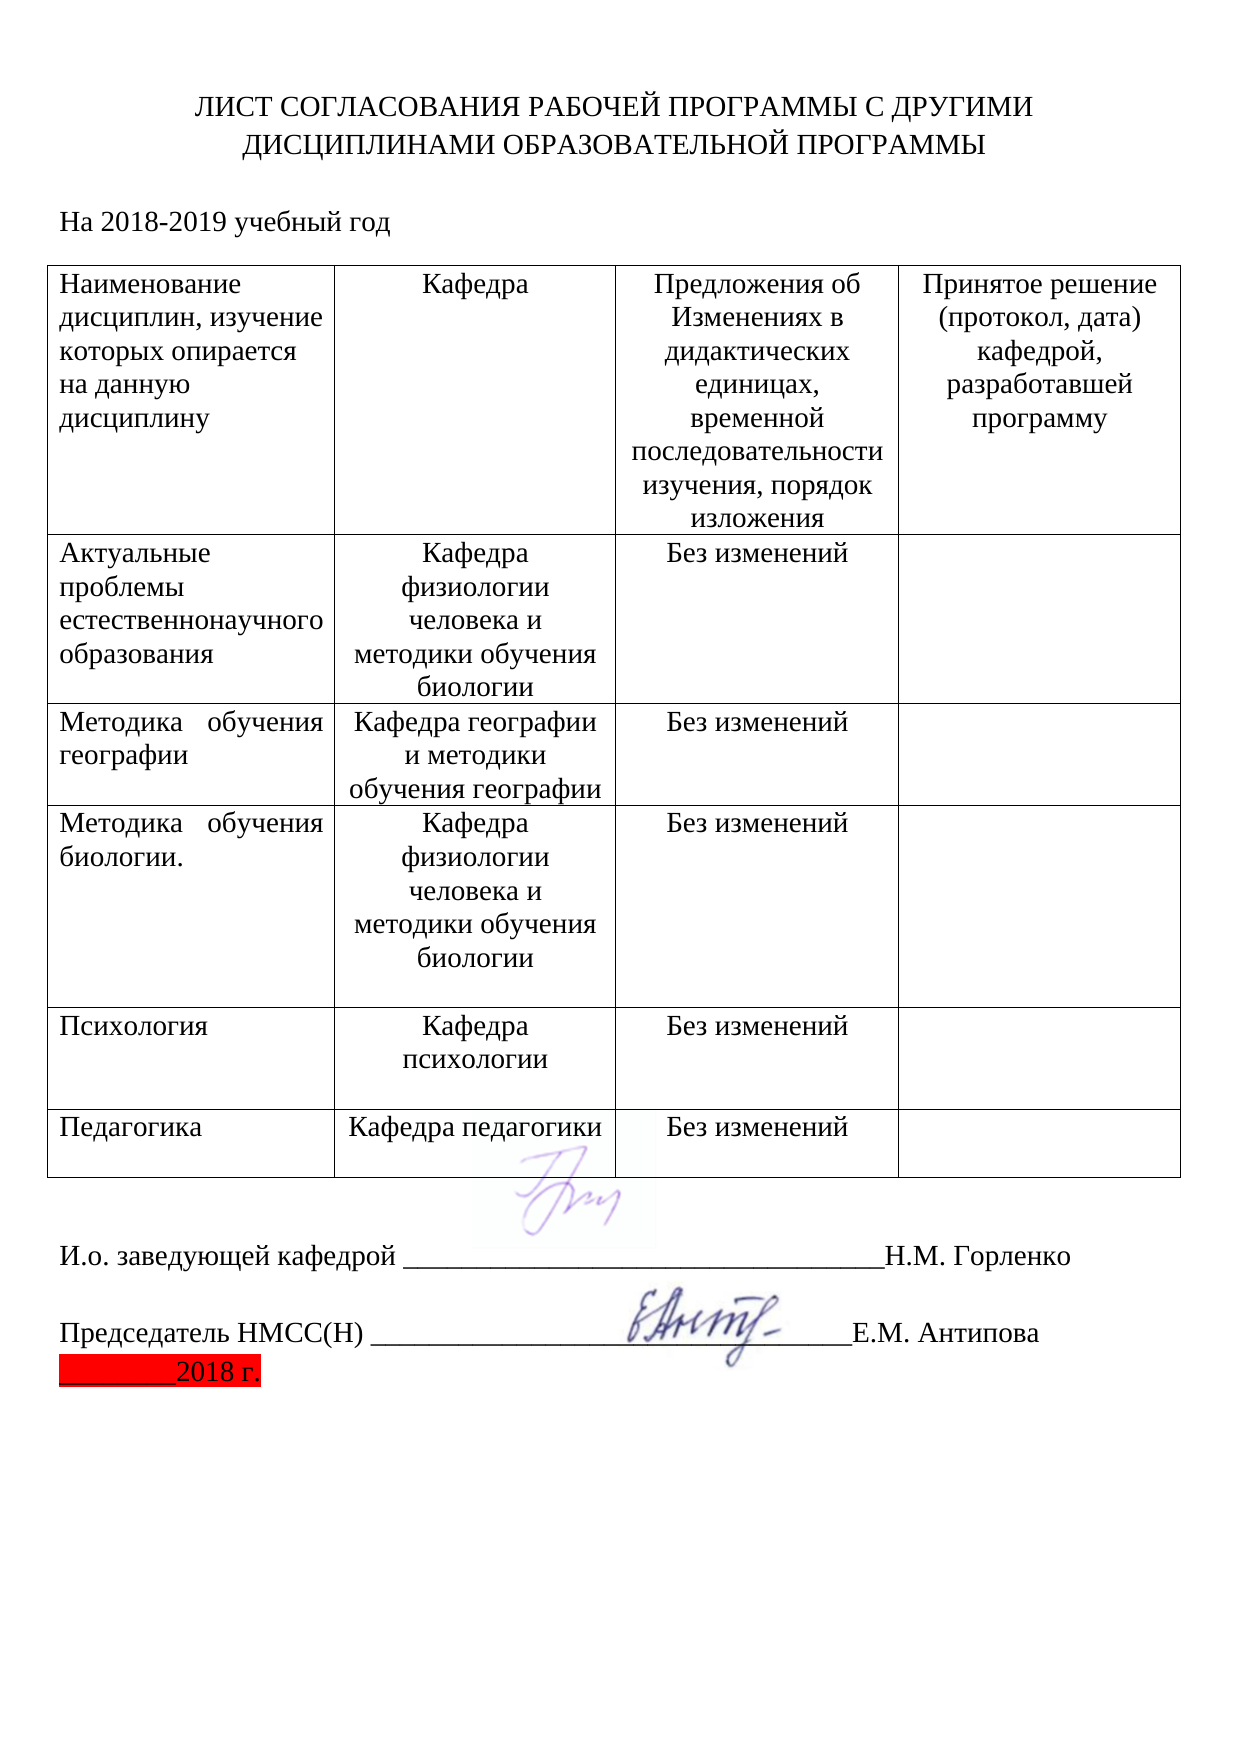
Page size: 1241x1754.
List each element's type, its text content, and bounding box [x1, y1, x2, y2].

picture [612, 1349, 797, 1354]
table_cell [899, 1110, 1180, 1177]
table_cell Без изменений [616, 535, 898, 703]
table_cell [899, 535, 1180, 703]
table_cell Без изменений [616, 806, 898, 1007]
table_cell Методика обучения географии [48, 704, 334, 804]
text ЛИСТ СОГЛАСОВАНИЯ РАБОЧЕЙ ПРОГРАММЫ С ДРУГИМИ [59, 89, 1169, 122]
text ________2018 г. [261, 1354, 1169, 1387]
table_cell Без изменений [616, 1008, 898, 1108]
table_cell Актуальные проблемы естественнонаучного образования [48, 535, 334, 703]
text ДИСЦИПЛИНАМИ ОБРАЗОВАТЕЛЬНОЙ ПРОГРАММЫ [59, 127, 1169, 161]
table_cell Без изменений [616, 1110, 898, 1177]
table_header Наименование дисциплин, изучение которых опирается на данную дисциплину [48, 266, 334, 534]
table_cell Кафедра географии и методики обучения географии [335, 704, 615, 804]
table_header Принятое решение (протокол, дата) кафедрой, разработавшей программу [899, 266, 1180, 534]
table_cell Кафедра педагогики [335, 1110, 615, 1177]
table_cell Кафедра физиологии человека и методики обучения биологии [335, 535, 615, 703]
text И.о. заведующей кафедрой _________________________________Н.М. Горленко [59, 1238, 1169, 1272]
text Председатель НМСС(Н) _________________________________Е.М. Антипова [59, 1315, 1169, 1349]
table_cell Психология [48, 1008, 334, 1108]
table_cell Педагогика [48, 1110, 334, 1177]
table_header Предложения об Изменениях в дидактических единицах, временной последовательности изучения, порядок изложения [616, 266, 898, 534]
table_cell [899, 704, 1180, 804]
picture [612, 1273, 797, 1315]
table_header Кафедра [335, 266, 615, 534]
table_cell [899, 1008, 1180, 1108]
picture [471, 1178, 658, 1238]
table_cell Кафедра физиологии человека и методики обучения биологии [335, 806, 615, 1007]
table_cell [899, 806, 1180, 1007]
table_cell Методика обучения биологии. [48, 806, 334, 1007]
text На 2018-2019 учебный год [59, 204, 1169, 238]
table_cell Без изменений [616, 704, 898, 804]
table_cell Кафедра психологии [335, 1008, 615, 1108]
